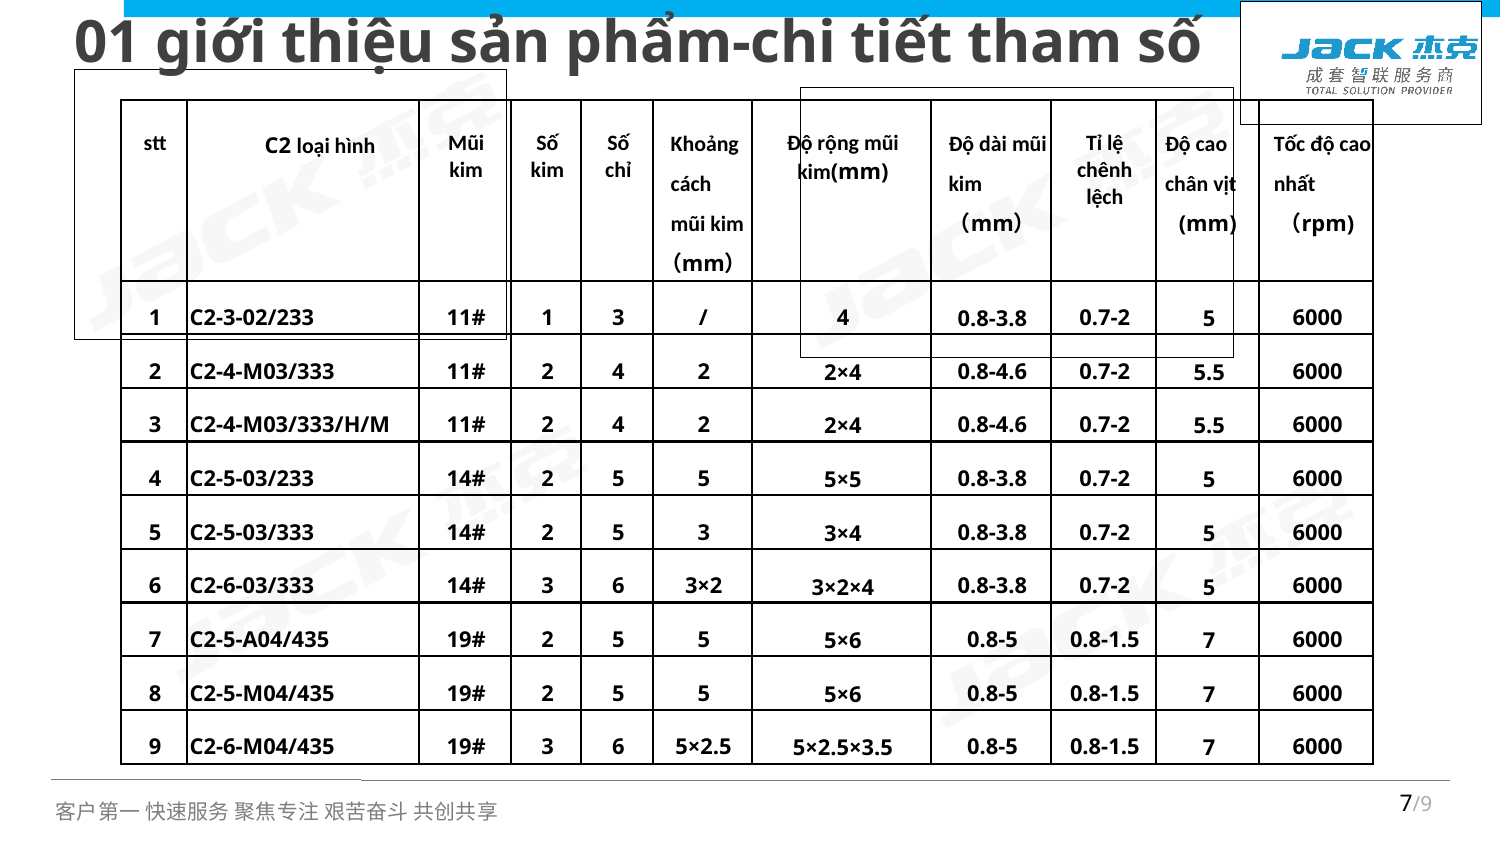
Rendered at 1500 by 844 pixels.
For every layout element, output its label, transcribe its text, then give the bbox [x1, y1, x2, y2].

table_cell 4 [753, 282, 930, 333]
table_cell 1 [512, 282, 580, 333]
table_cell 6000 [1260, 335, 1372, 387]
table_cell 0.8-4.6 [932, 389, 1050, 440]
table_cell 9 [122, 711, 186, 762]
table_cell 4 [582, 389, 652, 440]
table_cell 5 [1157, 550, 1258, 601]
table_cell 19# [420, 711, 510, 762]
table_cell 5 [1157, 496, 1258, 548]
table_cell 0.8-1.5 [1052, 604, 1155, 655]
table_cell 3×2×4 [753, 550, 930, 601]
table_cell 6000 [1260, 282, 1372, 333]
table_cell 0.8-3.8 [932, 550, 1050, 601]
table_header Khoảng cách mũi kim （mm） [654, 101, 751, 279]
table_cell 4 [582, 335, 652, 387]
table_cell 3×2 [654, 550, 751, 601]
table_cell 0.7-2 [1052, 443, 1155, 494]
table_cell 5×2.5 [654, 711, 751, 762]
table_header Mũi kim [420, 101, 510, 279]
table_header Số kim [512, 101, 580, 279]
table_cell 14# [420, 496, 510, 548]
table_cell 0.8-1.5 [1052, 711, 1155, 762]
table_cell 2 [512, 389, 580, 440]
table_cell 0.7-2 [1052, 496, 1155, 548]
picture [801, 88, 1233, 99]
table_cell 5 [582, 496, 652, 548]
table_cell 5 [582, 604, 652, 655]
table_cell 5 [654, 443, 751, 494]
table_cell C2-4-M03/333 [188, 335, 418, 387]
table_cell / [654, 282, 751, 333]
table_header stt [122, 101, 186, 279]
table_cell C2-5-M04/435 [188, 657, 418, 709]
table_cell 2 [512, 443, 580, 494]
table_cell 14# [420, 550, 510, 601]
table_header Độ cao chân vịt (mm) [1157, 101, 1258, 279]
table_cell 8 [122, 657, 186, 709]
table_cell 5 [1157, 443, 1258, 494]
table_header C2 loại hình [188, 101, 418, 279]
table_cell 14# [420, 443, 510, 494]
table_cell 7 [1157, 711, 1258, 762]
table_cell 3×4 [753, 496, 930, 548]
table_cell 11# [420, 282, 510, 333]
table_cell 7 [122, 604, 186, 655]
table_cell 6000 [1260, 711, 1372, 762]
table_cell 6 [582, 550, 652, 601]
table_cell 5×5 [753, 443, 930, 494]
table_cell 5×6 [753, 604, 930, 655]
table_header Tỉ lệ chênh lệch [1052, 101, 1155, 279]
table_cell C2-5-03/333 [188, 496, 418, 548]
table_cell 5 [582, 657, 652, 709]
table_cell 0.8-3.8 [932, 282, 1050, 333]
table_header Độ rộng mũi kim(mm) [753, 101, 930, 279]
table_cell 19# [420, 604, 510, 655]
table_cell 6000 [1260, 657, 1372, 709]
table_cell C2-3-02/233 [188, 282, 418, 333]
table_cell 2 [512, 496, 580, 548]
table_cell 0.8-4.6 [932, 335, 1050, 387]
table_cell 0.7-2 [1052, 335, 1155, 387]
table_cell 1 [122, 282, 186, 333]
table_cell 0.8-5 [932, 604, 1050, 655]
table_cell 7 [1157, 657, 1258, 709]
table_cell 2 [512, 657, 580, 709]
table_cell 0.7-2 [1052, 550, 1155, 601]
table_cell 0.7-2 [1052, 282, 1155, 333]
table_cell 6000 [1260, 550, 1372, 601]
table_cell 2 [122, 335, 186, 387]
table_cell 7 [1157, 604, 1258, 655]
table_cell 0.8-3.8 [932, 496, 1050, 548]
table_cell 5×2.5×3.5 [753, 711, 930, 762]
table_cell 0.8-5 [932, 657, 1050, 709]
picture [75, 70, 506, 339]
table_cell 5 [654, 657, 751, 709]
table_cell 5 [654, 604, 751, 655]
table_cell C2-6-03/333 [188, 550, 418, 601]
table_cell 11# [420, 335, 510, 387]
table_cell 5.5 [1157, 389, 1258, 440]
table_cell 19# [420, 657, 510, 709]
table_cell 2 [512, 335, 580, 387]
table_cell C2-5-A04/435 [188, 604, 418, 655]
table_cell 2 [512, 604, 580, 655]
table_cell 2×4 [753, 335, 930, 387]
table_cell C2-6-M04/435 [188, 711, 418, 762]
table_cell 11# [420, 389, 510, 440]
table_cell C2-5-03/233 [188, 443, 418, 494]
table_cell 2 [654, 335, 751, 387]
table_cell 3 [654, 496, 751, 548]
table_cell 5 [1157, 282, 1258, 333]
table_header Độ dài mũi kim （mm） [932, 101, 1050, 279]
table_cell 6 [582, 711, 652, 762]
table_cell 6000 [1260, 389, 1372, 440]
table_cell 0.8-3.8 [932, 443, 1050, 494]
table_cell 6000 [1260, 496, 1372, 548]
picture [1241, 2, 1481, 124]
table_cell 2×4 [753, 389, 930, 440]
table_cell C2-4-M03/333/H/M [188, 389, 418, 440]
table_cell 0.8-5 [932, 711, 1050, 762]
table_cell 0.7-2 [1052, 389, 1155, 440]
table_header Số chỉ [582, 101, 652, 279]
table_cell 3 [122, 389, 186, 440]
table_cell 5×6 [753, 657, 930, 709]
table_cell 4 [122, 443, 186, 494]
table_cell 0.8-1.5 [1052, 657, 1155, 709]
table_cell 5.5 [1157, 335, 1258, 387]
table_cell 2 [654, 389, 751, 440]
table_cell 3 [512, 711, 580, 762]
table_cell 3 [512, 550, 580, 601]
table_cell 6000 [1260, 604, 1372, 655]
table_cell 6000 [1260, 443, 1372, 494]
table_cell 5 [582, 443, 652, 494]
table_cell 5 [122, 496, 186, 548]
table_header Tốc độ cao nhất （rpm) [1260, 101, 1372, 279]
table_cell 3 [582, 282, 652, 333]
table_cell 6 [122, 550, 186, 601]
